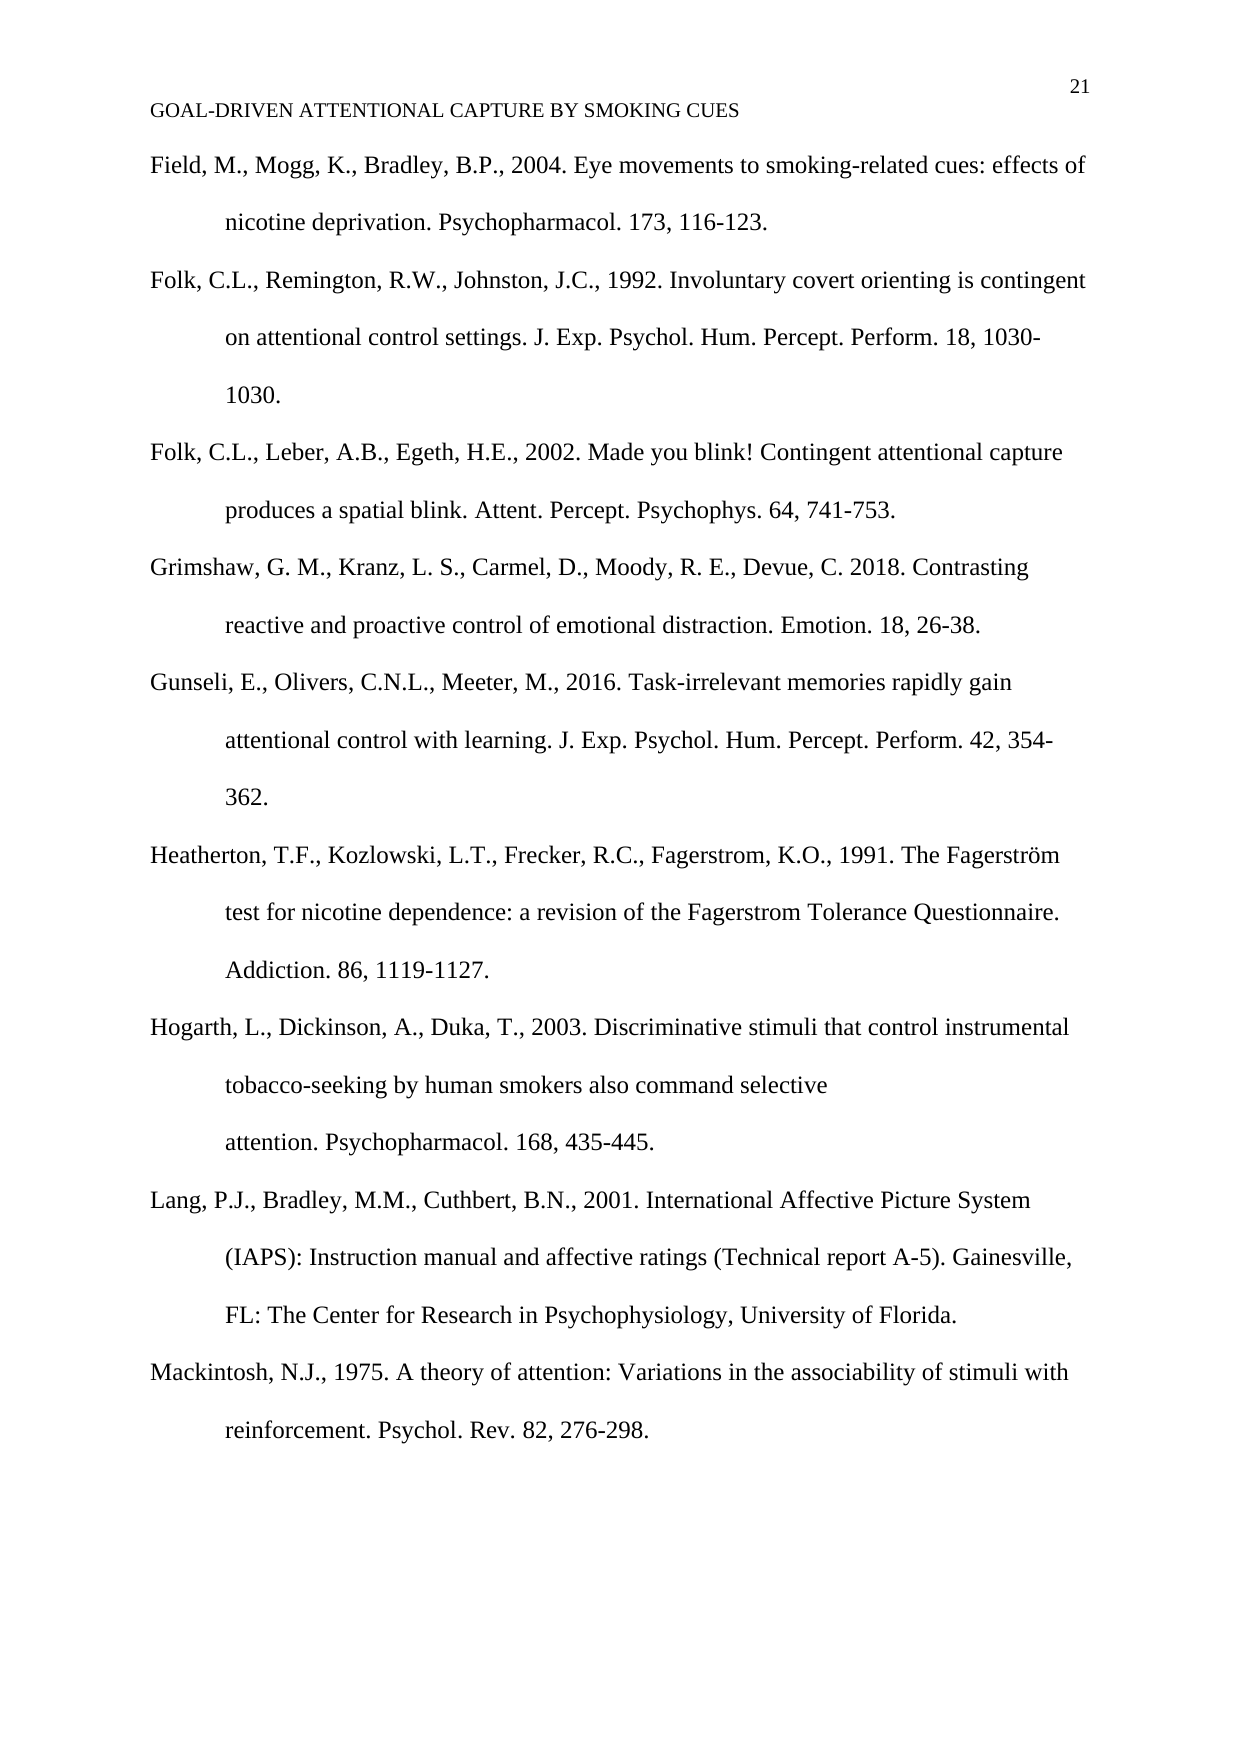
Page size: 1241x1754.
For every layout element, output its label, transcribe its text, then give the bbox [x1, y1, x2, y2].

text Mackintosh, N.J., 1975. A theory of attention: Variations in the associability of stimuli with reinforcement. Psychol. Rev. 82, 276-298. [150, 1357, 1090, 1444]
text Heatherton, T.F., Kozlowski, L.T., Frecker, R.C., Fagerstrom, K.O., 1991. The Fagerström test for nicotine dependence: a revision of the Fagerstrom Tolerance Questionnaire. Addiction. 86, 1119-1127. [150, 840, 1090, 984]
text Grimshaw, G. M., Kranz, L. S., Carmel, D., Moody, R. E., Devue, C. 2018. Contrasting reactive and proactive control of emotional distraction. Emotion. 18, 26-38. [150, 552, 1090, 639]
text Folk, C.L., Remington, R.W., Johnston, J.C., 1992. Involuntary covert orienting is contingent on attentional control settings. J. Exp. Psychol. Hum. Percept. Perform. 18, 1030-1030. [150, 265, 1090, 409]
text Field, M., Mogg, K., Bradley, B.P., 2004. Eye movements to smoking-related cues: effects of nicotine deprivation. Psychopharmacol. 173, 116-123. [150, 150, 1090, 236]
text Gunseli, E., Olivers, C.N.L., Meeter, M., 2016. Task-irrelevant memories rapidly gain attentional control with learning. J. Exp. Psychol. Hum. Percept. Perform. 42, 354-362. [150, 667, 1090, 811]
text Hogarth, L., Dickinson, A., Duka, T., 2003. Discriminative stimuli that control instrumental tobacco-seeking by human smokers also command selective attention. Psychopharmacol. 168, 435-445. [150, 1012, 1090, 1156]
text Lang, P.J., Bradley, M.M., Cuthbert, B.N., 2001. International Affective Picture System (IAPS): Instruction manual and affective ratings (Technical report A-5). Gainesville, FL: The Center for Research in Psychophysiology, University of Florida. [150, 1185, 1090, 1329]
text Folk, C.L., Leber, A.B., Egeth, H.E., 2002. Made you blink! Contingent attentional capture produces a spatial blink. Attent. Percept. Psychophys. 64, 741-753. [150, 437, 1090, 524]
